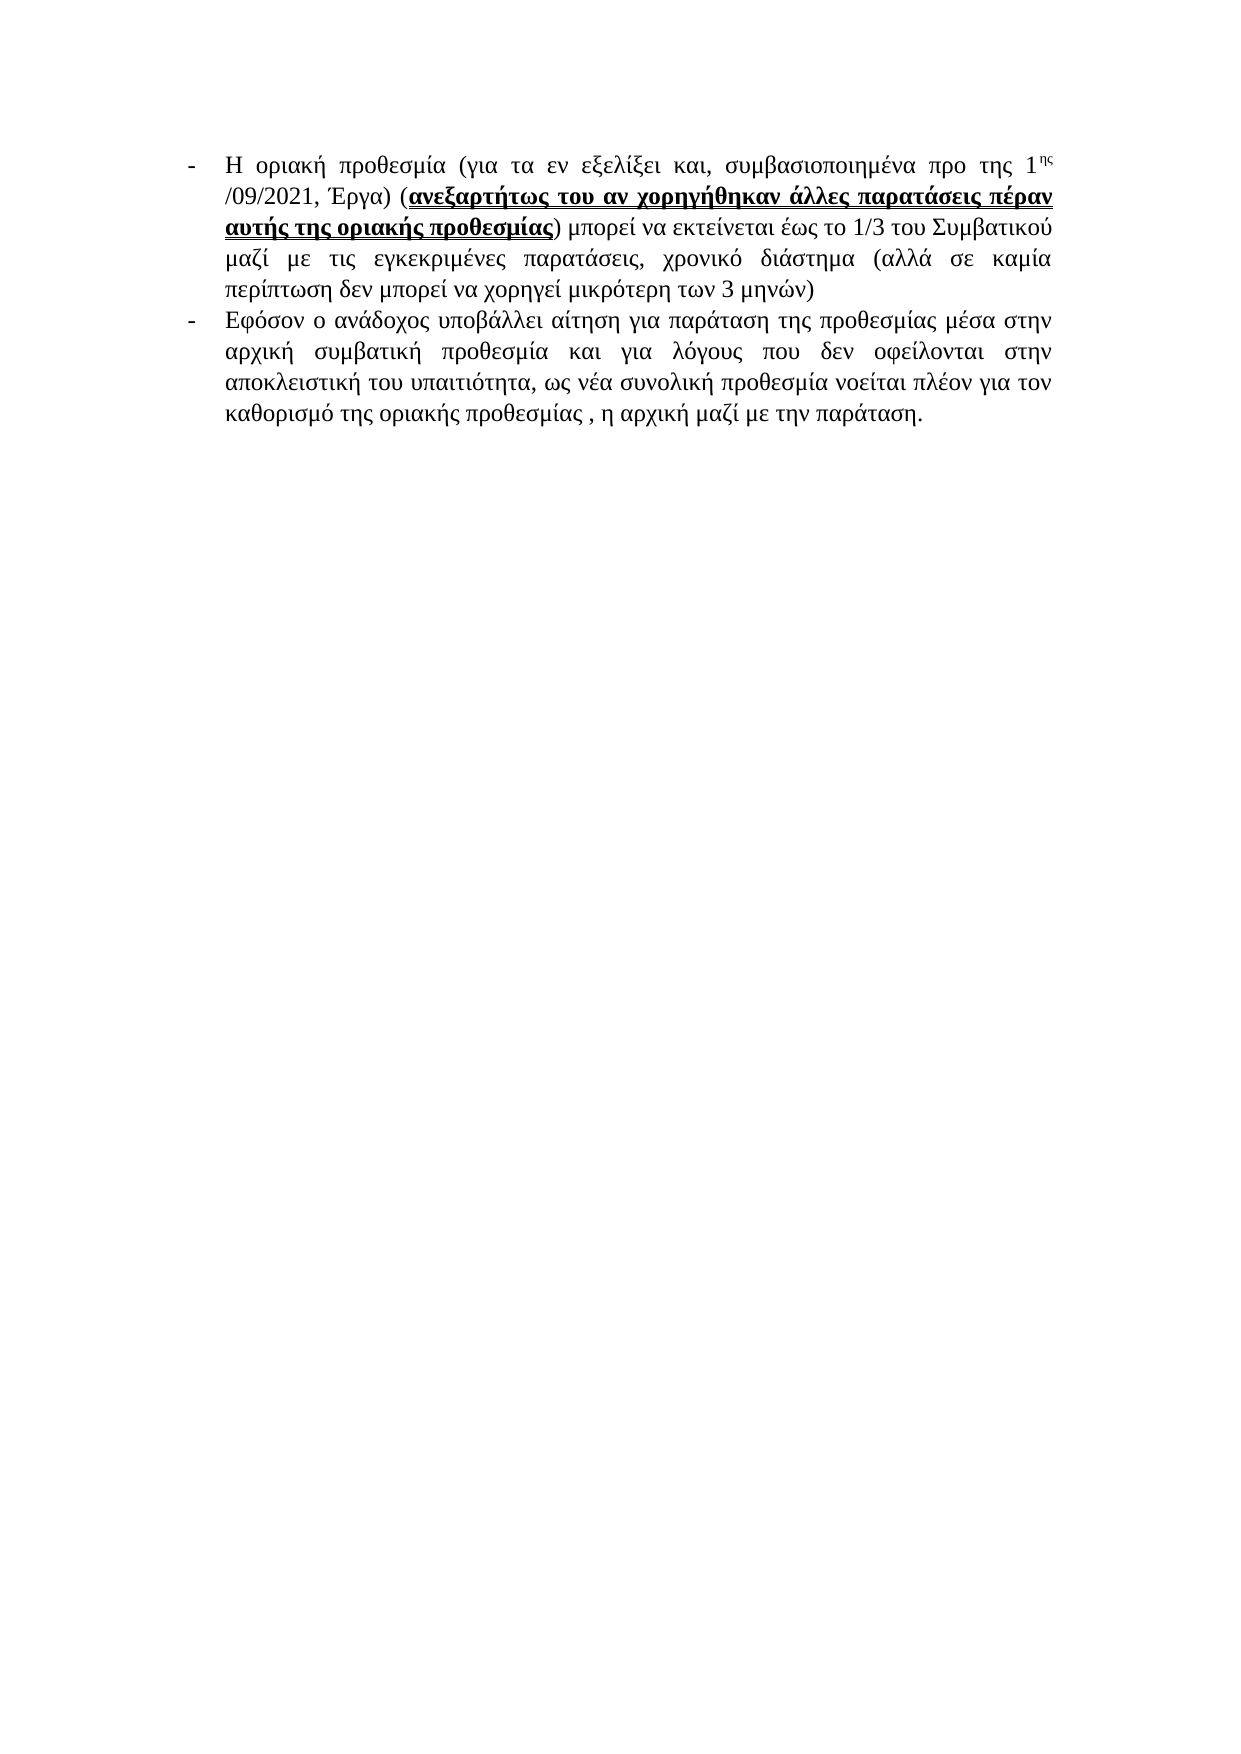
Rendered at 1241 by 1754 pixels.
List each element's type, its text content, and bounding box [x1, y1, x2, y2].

list Εφόσον ο ανάδοχος υποβάλλει αίτηση για παράταση της προθεσμίας μέσα στην αρχική συμβατική προθεσμία και για λόγους που δεν οφείλονται στην αποκλειστική του υπαιτιότητα, ως νέα συνολική προθεσμία νοείται πλέον για τον καθορισμό της οριακής προθεσμίας , η αρχική μαζί με την παράταση. [187, 305, 1053, 427]
list Η οριακή προθεσμία (για τα εν εξελίξει και, συμβασιοποιημένα προ της 1ης /09/2021, Έργα) (ανεξαρτήτως του αν χορηγήθηκαν άλλες παρατάσεις πέραν αυτής της οριακής προθεσμίας) μπορεί να εκτείνεται έως το 1/3 του Συμβατικού μαζί με τις εγκεκριμένες παρατάσεις, χρονικό διάστημα (αλλά σε καμία περίπτωση δεν μπορεί να χορηγεί μικρότερη των 3 μηνών) [187, 150, 1053, 303]
